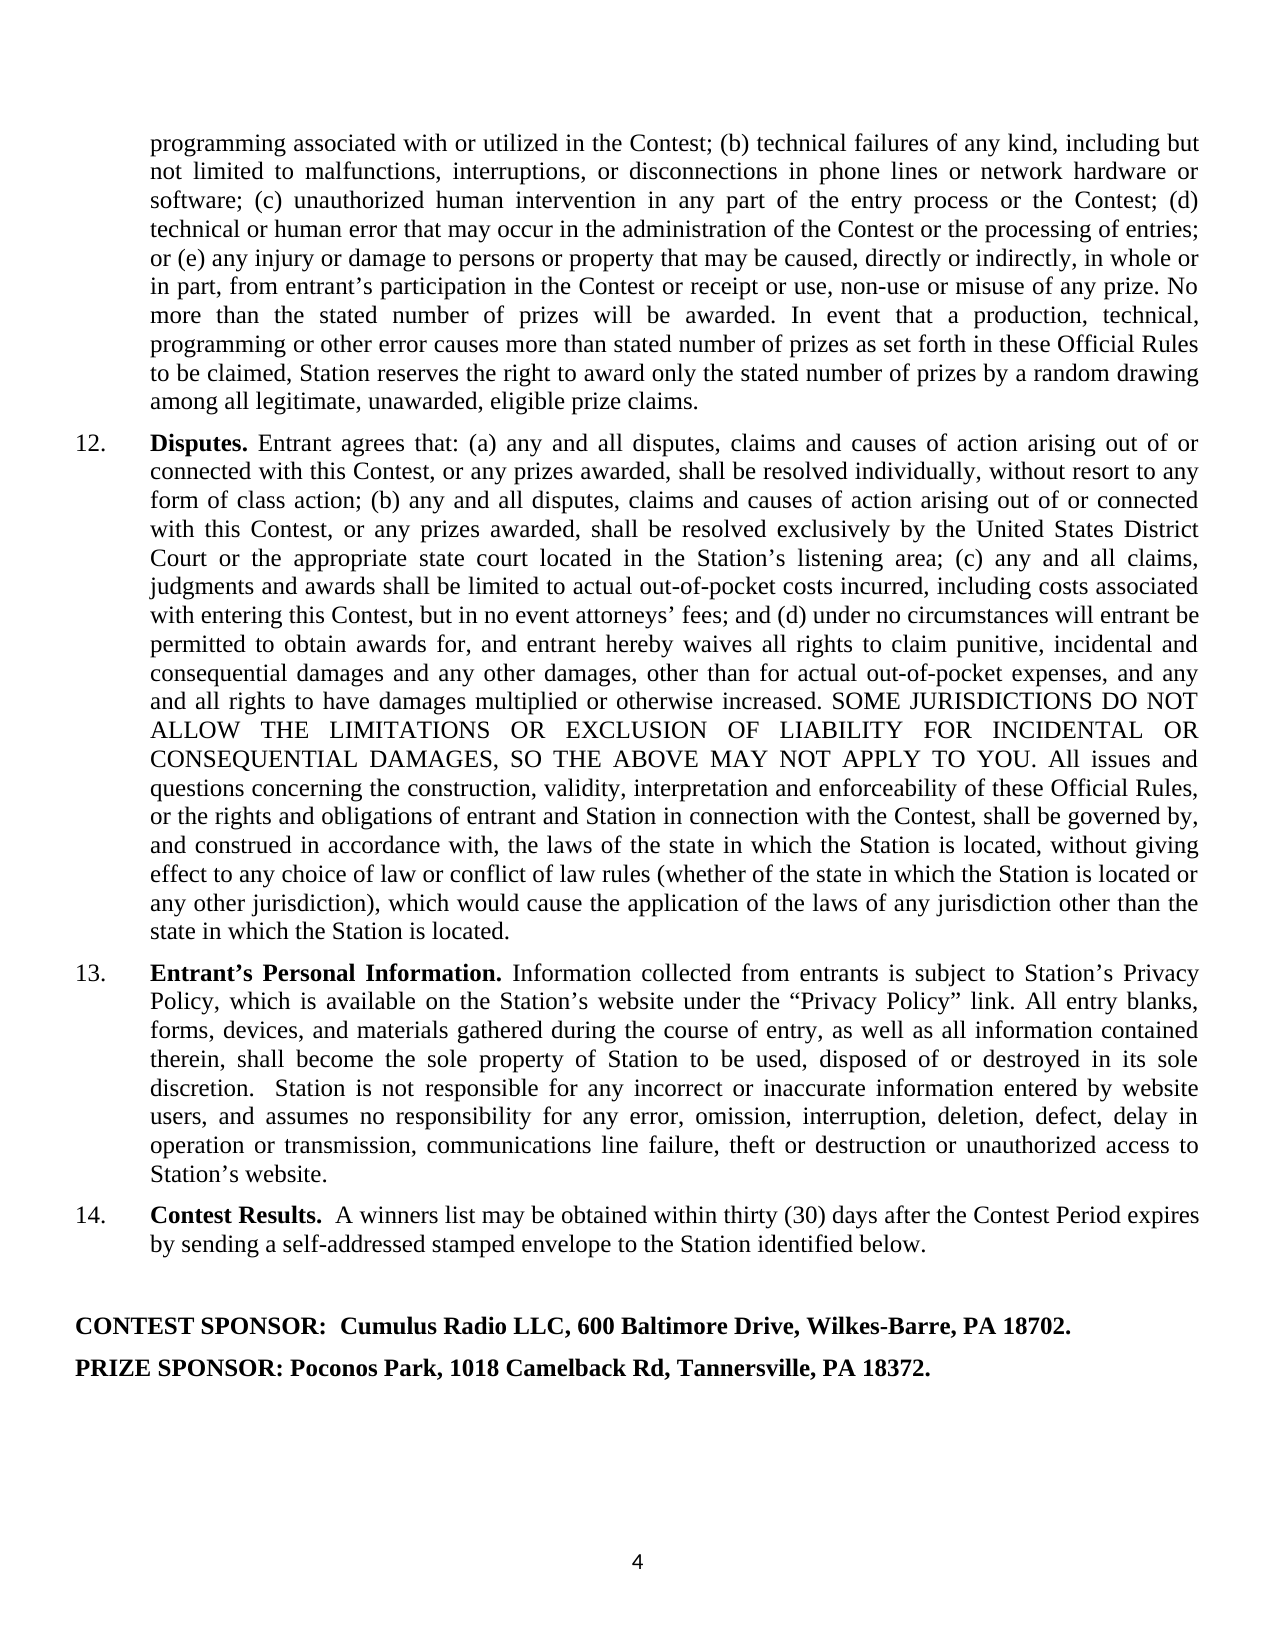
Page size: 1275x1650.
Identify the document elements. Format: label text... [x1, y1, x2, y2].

text CONTEST SPONSOR: Cumulus Radio LLC, 600 Baltimore Drive, Wilkes-Barre, PA 18702. [75, 1311, 1200, 1340]
list Contest Results. A winners list may be obtained within thirty (30) days after the Contest Period expires by sending a self-addressed stamped envelope to the Station identified below. [75, 1200, 1200, 1258]
list Entrant’s Personal Information. Information collected from entrants is subject to Station’s Privacy Policy, which is available on the Station’s website under the “Privacy Policy” link. All entry blanks, forms, devices, and materials gathered during the course of entry, as well as all information contained therein, shall become the sole property of Station to be used, disposed of or destroyed in its sole discretion. Station is not responsible for any incorrect or inaccurate information entered by website users, and assumes no responsibility for any error, omission, interruption, deletion, defect, delay in operation or transmission, communications line failure, theft or destruction or unauthorized access to Station’s website. [75, 958, 1200, 1188]
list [75, 128, 1200, 415]
text PRIZE SPONSOR: Poconos Park, 1018 Camelback Rd, Tannersville, PA 18372. [75, 1353, 1200, 1381]
list Disputes. Entrant agrees that: (a) any and all disputes, claims and causes of action arising out of or connected with this Contest, or any prizes awarded, shall be resolved individually, without resort to any form of class action; (b) any and all disputes, claims and causes of action arising out of or connected with this Contest, or any prizes awarded, shall be resolved exclusively by the United States District Court or the appropriate state court located in the Station’s listening area; (c) any and all claims, judgments and awards shall be limited to actual out-of-pocket costs incurred, including costs associated with entering this Contest, but in no event attorneys’ fees; and (d) under no circumstances will entrant be permitted to obtain awards for, and entrant hereby waives all rights to claim punitive, incidental and consequential damages and any other damages, other than for actual out-of-pocket expenses, and any and all rights to have damages multiplied or otherwise increased. SOME JURISDICTIONS DO NOT ALLOW THE LIMITATIONS OR EXCLUSION OF LIABILITY FOR INCIDENTAL OR CONSEQUENTIAL DAMAGES, SO THE ABOVE MAY NOT APPLY TO YOU. All issues and questions concerning the construction, validity, interpretation and enforceability of these Official Rules, or the rights and obligations of entrant and Station in connection with the Contest, shall be governed by, and construed in accordance with, the laws of the state in which the Station is located, without giving effect to any choice of law or conflict of law rules (whether of the state in which the Station is located or any other jurisdiction), which would cause the application of the laws of any jurisdiction other than the state in which the Station is located. [75, 428, 1200, 945]
